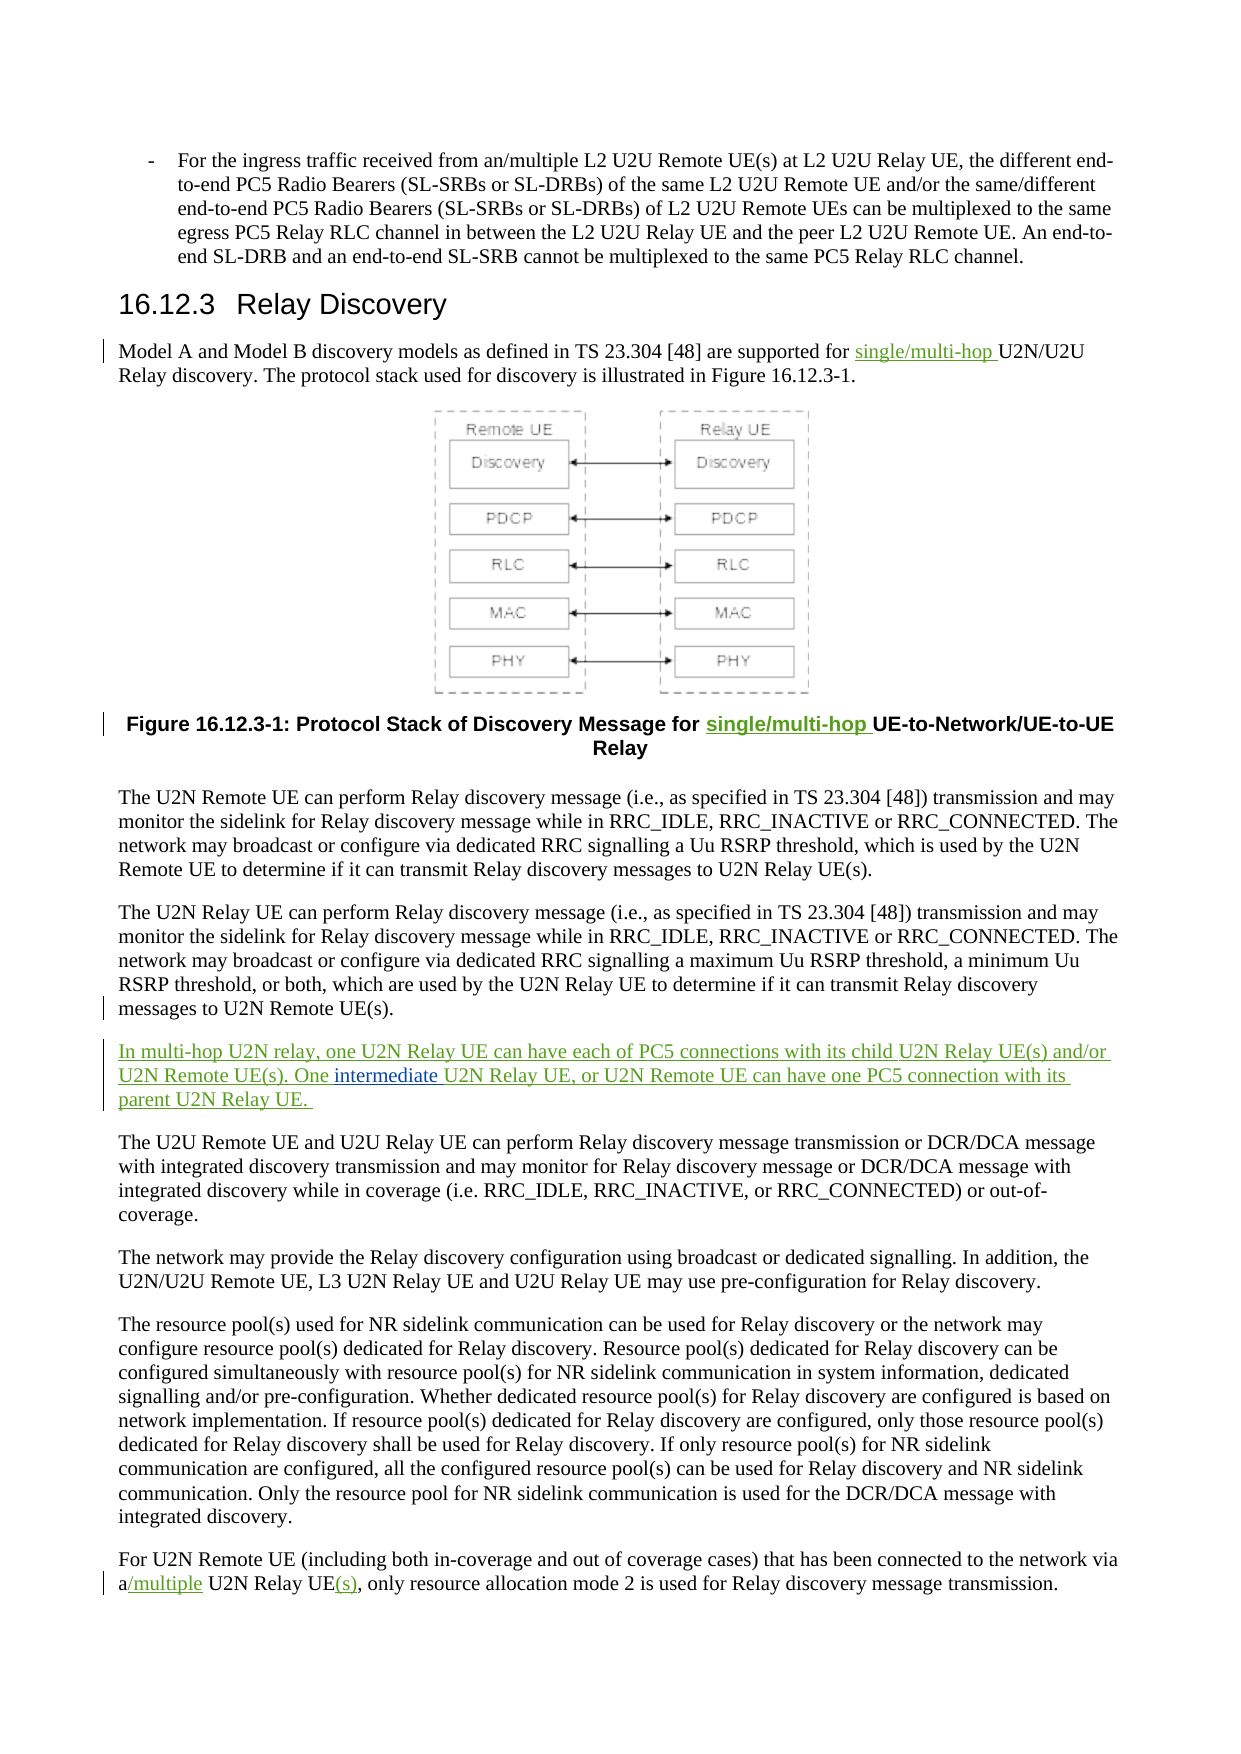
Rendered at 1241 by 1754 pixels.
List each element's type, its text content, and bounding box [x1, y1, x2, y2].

text The U2N Relay UE can perform Relay discovery message (i.e., as specified in TS 23.304 [48]) transmission and may monitor the sidelink for Relay discovery message while in RRC_IDLE, RRC_INACTIVE or RRC_CONNECTED. The network may broadcast or configure via dedicated RRC signalling a maximum Uu RSRP threshold, a minimum Uu RSRP threshold, or both, which are used by the U2N Relay UE to determine if it can transmit Relay discovery messages to U2N Remote UE(s). [118, 900, 1122, 1020]
text - For the ingress traffic received from an/multiple L2 U2U Remote UE(s) at L2 U2U Relay UE, the different end-to-end PC5 Radio Bearers (SL-SRBs or SL-DRBs) of the same L2 U2U Remote UE and/or the same/different end-to-end PC5 Radio Bearers (SL-SRBs or SL-DRBs) of L2 U2U Remote UEs can be multiplexed to the same egress PC5 Relay RLC channel in between the L2 U2U Relay UE and the peer L2 U2U Remote UE. An end-to-end SL-DRB and an end-to-end SL-SRB cannot be multiplexed to the same PC5 Relay RLC channel. [148, 148, 1122, 268]
text The resource pool(s) used for NR sidelink communication can be used for Relay discovery or the network may configure resource pool(s) dedicated for Relay discovery. Resource pool(s) dedicated for Relay discovery can be configured simultaneously with resource pool(s) for NR sidelink communication in system information, dedicated signalling and/or pre-configuration. Whether dedicated resource pool(s) for Relay discovery are configured is based on network implementation. If resource pool(s) dedicated for Relay discovery are configured, only those resource pool(s) dedicated for Relay discovery shall be used for Relay discovery. If only resource pool(s) for NR sidelink communication are configured, all the configured resource pool(s) can be used for Relay discovery and NR sidelink communication. Only the resource pool for NR sidelink communication is used for the DCR/DCA message with integrated discovery. [118, 1312, 1122, 1528]
text Model A and Model B discovery models as defined in TS 23.304 [48] are supported for U2N/U2U Relay discovery. The protocol stack used for discovery is illustrated in Figure 16.12.3-1. [118, 339, 1122, 387]
text The network may provide the Relay discovery configuration using broadcast or dedicated signalling. In addition, the U2N/U2U Remote UE, L3 U2N Relay UE and U2U Relay UE may use pre-configuration for Relay discovery. [118, 1245, 1122, 1293]
text For U2N Remote UE (including both in-coverage and out of coverage cases) that has been connected to the network via a U2N Relay UE, only resource allocation mode 2 is used for Relay discovery message transmission. [118, 1547, 1122, 1595]
text Figure 16.12.3-1: Protocol Stack of Discovery Message for UE-to-Network/UE-to-UE Relay [118, 712, 1122, 760]
text The U2U Remote UE and U2U Relay UE can perform Relay discovery message transmission or DCR/DCA message with integrated discovery transmission and may monitor for Relay discovery message or DCR/DCA message with integrated discovery while in coverage (i.e. RRC_IDLE, RRC_INACTIVE, or RRC_CONNECTED) or out-of-coverage. [118, 1130, 1122, 1226]
subtitle 16.12.3 Relay Discovery [118, 287, 1122, 320]
text The U2N Remote UE can perform Relay discovery message (i.e., as specified in TS 23.304 [48]) transmission and may monitor the sidelink for Relay discovery message while in RRC_IDLE, RRC_INACTIVE or RRC_CONNECTED. The network may broadcast or configure via dedicated RRC signalling a Uu RSRP threshold, which is used by the U2N Remote UE to determine if it can transmit Relay discovery messages to U2N Relay UE(s). [118, 785, 1122, 881]
